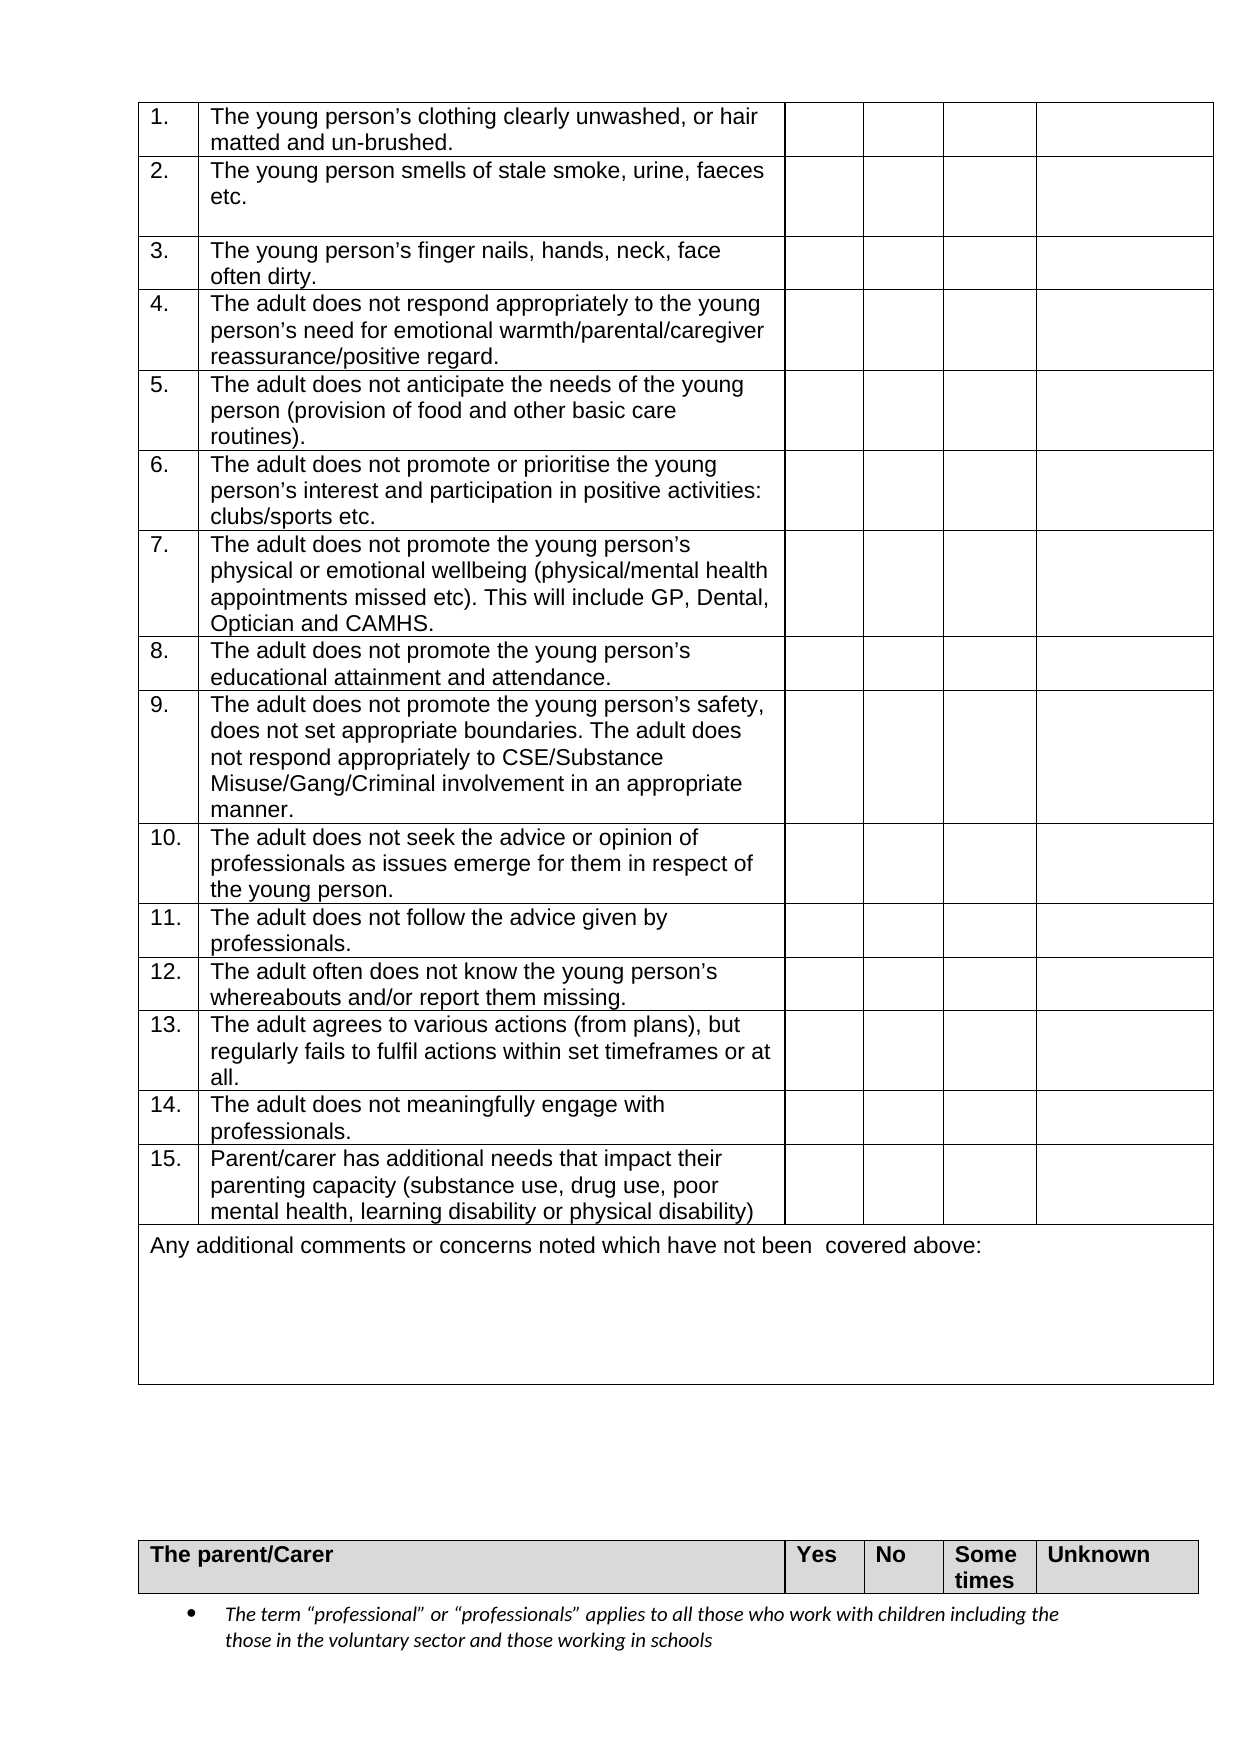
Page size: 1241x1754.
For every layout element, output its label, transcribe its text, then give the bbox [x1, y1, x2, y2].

table_cell The young person’s clothing clearly unwashed, or hair matted and un-brushed. [199, 103, 784, 156]
table_cell [786, 451, 863, 530]
table_cell 6. [139, 451, 198, 530]
table_cell The young person smells of stale smoke, urine, faeces etc. [199, 157, 784, 236]
table_header No [865, 1541, 943, 1593]
table_cell [944, 237, 1036, 289]
table_cell [944, 103, 1036, 156]
table_cell [786, 1011, 863, 1090]
table_cell [944, 1011, 1036, 1090]
table_cell [944, 1145, 1036, 1224]
table_cell 1. [139, 103, 198, 156]
table_cell [1037, 958, 1213, 1010]
table_cell [1037, 371, 1213, 449]
table_cell [944, 824, 1036, 903]
table_cell [864, 691, 943, 823]
table_cell 5. [139, 371, 198, 449]
table_cell [864, 290, 943, 369]
table_cell [1037, 904, 1213, 957]
table_cell The young person’s finger nails, hands, neck, face often dirty. [199, 237, 784, 289]
table_header Unknown [1037, 1541, 1198, 1593]
table_cell [1037, 1011, 1213, 1090]
table_cell The adult does not respond appropriately to the young person’s need for emotional warmth/parental/caregiver reassurance/positive regard. [199, 290, 784, 369]
table_cell 4. [139, 290, 198, 369]
table_cell [864, 1145, 943, 1224]
table_cell 9. [139, 691, 198, 823]
table_cell [864, 1011, 943, 1090]
table_header Yes [786, 1541, 864, 1593]
table_cell [786, 1091, 863, 1144]
table_cell [786, 637, 863, 690]
table_cell [1037, 290, 1213, 369]
table_cell [786, 691, 863, 823]
table_cell [1037, 824, 1213, 903]
table_cell [864, 237, 943, 289]
table_cell The adult does not promote the young person’s physical or emotional wellbeing (physical/mental health appointments missed etc). This will include GP, Dental, Optician and CAMHS. [199, 531, 784, 636]
table_cell [1037, 451, 1213, 530]
table_cell The adult does not promote the young person’s safety, does not set appropriate boundaries. The adult does not respond appropriately to CSE/Substance Misuse/Gang/Criminal involvement in an appropriate manner. [199, 691, 784, 823]
table_cell The adult often does not know the young person’s whereabouts and/or report them missing. [199, 958, 784, 1010]
table_cell [786, 1145, 863, 1224]
table_cell 11. [139, 904, 198, 957]
table_cell [864, 103, 943, 156]
table_cell [1037, 103, 1213, 156]
table_cell [864, 1091, 943, 1144]
table_cell [864, 531, 943, 636]
table_cell [864, 371, 943, 449]
table_cell The adult does not meaningfully engage with professionals. [199, 1091, 784, 1144]
table_cell [786, 371, 863, 449]
table_cell [864, 157, 943, 236]
table_header Some times [944, 1541, 1036, 1593]
table_cell [1037, 1145, 1213, 1224]
table_cell The adult does not seek the advice or opinion of professionals as issues emerge for them in respect of the young person. [199, 824, 784, 903]
table_cell [864, 451, 943, 530]
table_cell [786, 824, 863, 903]
table_cell 14. [139, 1091, 198, 1144]
table_cell [786, 904, 863, 957]
table_cell [1037, 691, 1213, 823]
table_cell The adult does not anticipate the needs of the young person (provision of food and other basic care routines). [199, 371, 784, 449]
table_cell [786, 237, 863, 289]
table_cell [944, 531, 1036, 636]
table_cell The adult agrees to various actions (from plans), but regularly fails to fulfil actions within set timeframes or at all. [199, 1011, 784, 1090]
table_cell Any additional comments or concerns noted which have not been covered above: [139, 1225, 1213, 1383]
table_cell [1037, 637, 1213, 690]
table_cell [864, 958, 943, 1010]
table_cell [944, 451, 1036, 530]
table_cell [786, 103, 863, 156]
table_cell The adult does not follow the advice given by professionals. [199, 904, 784, 957]
table_cell 2. [139, 157, 198, 236]
table_cell The adult does not promote the young person’s educational attainment and attendance. [199, 637, 784, 690]
table_cell 3. [139, 237, 198, 289]
table_cell [944, 958, 1036, 1010]
table_cell [944, 691, 1036, 823]
table_header The parent/Carer [139, 1541, 784, 1593]
table_cell [864, 904, 943, 957]
table_cell [944, 904, 1036, 957]
table_cell [786, 531, 863, 636]
table_cell 7. [139, 531, 198, 636]
table_cell [1037, 237, 1213, 289]
table_cell 12. [139, 958, 198, 1010]
table_cell [1037, 157, 1213, 236]
table_cell [786, 290, 863, 369]
table_cell 10. [139, 824, 198, 903]
table_cell [1037, 1091, 1213, 1144]
table_cell [944, 1091, 1036, 1144]
table_cell 15. [139, 1145, 198, 1224]
table_cell 8. [139, 637, 198, 690]
table_cell 13. [139, 1011, 198, 1090]
table_cell [944, 371, 1036, 449]
table_cell [786, 958, 863, 1010]
table_cell [944, 157, 1036, 236]
table_cell [864, 824, 943, 903]
table_cell The adult does not promote or prioritise the young person’s interest and participation in positive activities: clubs/sports etc. [199, 451, 784, 530]
table_cell [1037, 531, 1213, 636]
table_cell Parent/carer has additional needs that impact their parenting capacity (substance use, drug use, poor mental health, learning disability or physical disability) [199, 1145, 784, 1224]
table_cell [864, 637, 943, 690]
table_cell [944, 290, 1036, 369]
table_cell [944, 637, 1036, 690]
table_cell [786, 157, 863, 236]
